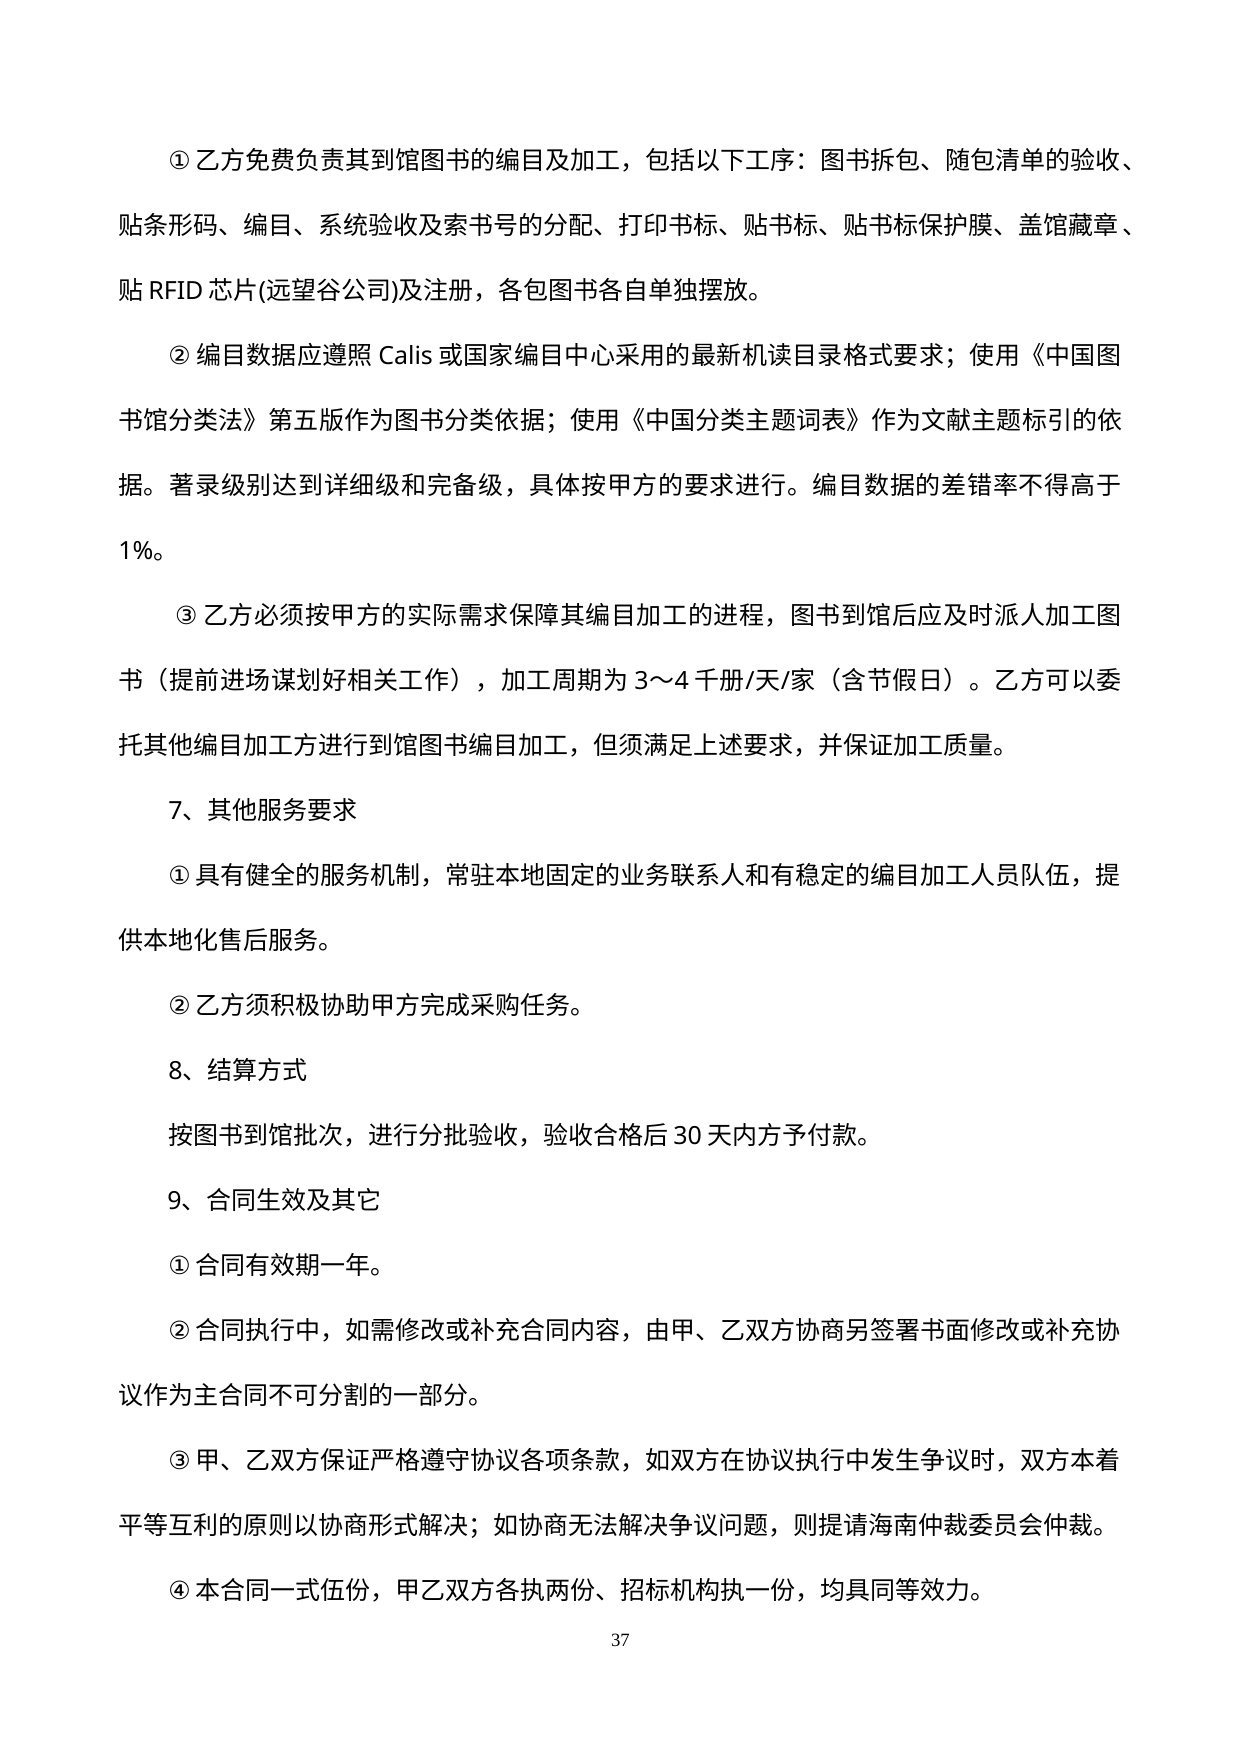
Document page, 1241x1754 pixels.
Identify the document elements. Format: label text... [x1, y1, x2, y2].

text 7、其他服务要求 [118, 776, 1122, 841]
text ①乙方免费负责其到馆图书的编目及加工，包括以下工序：图书拆包、随包清单的验收、贴条形码、编目、系统验收及索书号的分配、打印书标、贴书标、贴书标保护膜、盖馆藏章、贴RFID芯片(远望谷公司)及注册，各包图书各自单独摆放。 [118, 126, 1122, 321]
text 8、结算方式 [118, 1036, 1122, 1101]
text ②编目数据应遵照Calis或国家编目中心采用的最新机读目录格式要求；使用《中国图书馆分类法》第五版作为图书分类依据；使用《中国分类主题词表》作为文献主题标引的依据。著录级别达到详细级和完备级，具体按甲方的要求进行。编目数据的差错率不得高于1%。 [118, 321, 1122, 581]
text ③甲、乙双方保证严格遵守协议各项条款，如双方在协议执行中发生争议时，双方本着平等互利的原则以协商形式解决；如协商无法解决争议问题，则提请海南仲裁委员会仲裁。 [118, 1426, 1122, 1556]
text ④本合同一式伍份，甲乙双方各执两份、招标机构执一份，均具同等效力。 [118, 1556, 1122, 1621]
text ②乙方须积极协助甲方完成采购任务。 [118, 971, 1122, 1036]
text ②合同执行中，如需修改或补充合同内容，由甲、乙双方协商另签署书面修改或补充协议作为主合同不可分割的一部分。 [118, 1296, 1122, 1426]
text ①具有健全的服务机制，常驻本地固定的业务联系人和有稳定的编目加工人员队伍，提供本地化售后服务。 [118, 841, 1122, 971]
text ③乙方必须按甲方的实际需求保障其编目加工的进程，图书到馆后应及时派人加工图书（提前进场谋划好相关工作），加工周期为3～4千册/天/家（含节假日）。乙方可以委托其他编目加工方进行到馆图书编目加工，但须满足上述要求，并保证加工质量。 [118, 581, 1122, 776]
text ①合同有效期一年。 [118, 1231, 1122, 1296]
text 9、合同生效及其它 [118, 1166, 1122, 1231]
text 按图书到馆批次，进行分批验收，验收合格后30天内方予付款。 [118, 1101, 1122, 1166]
